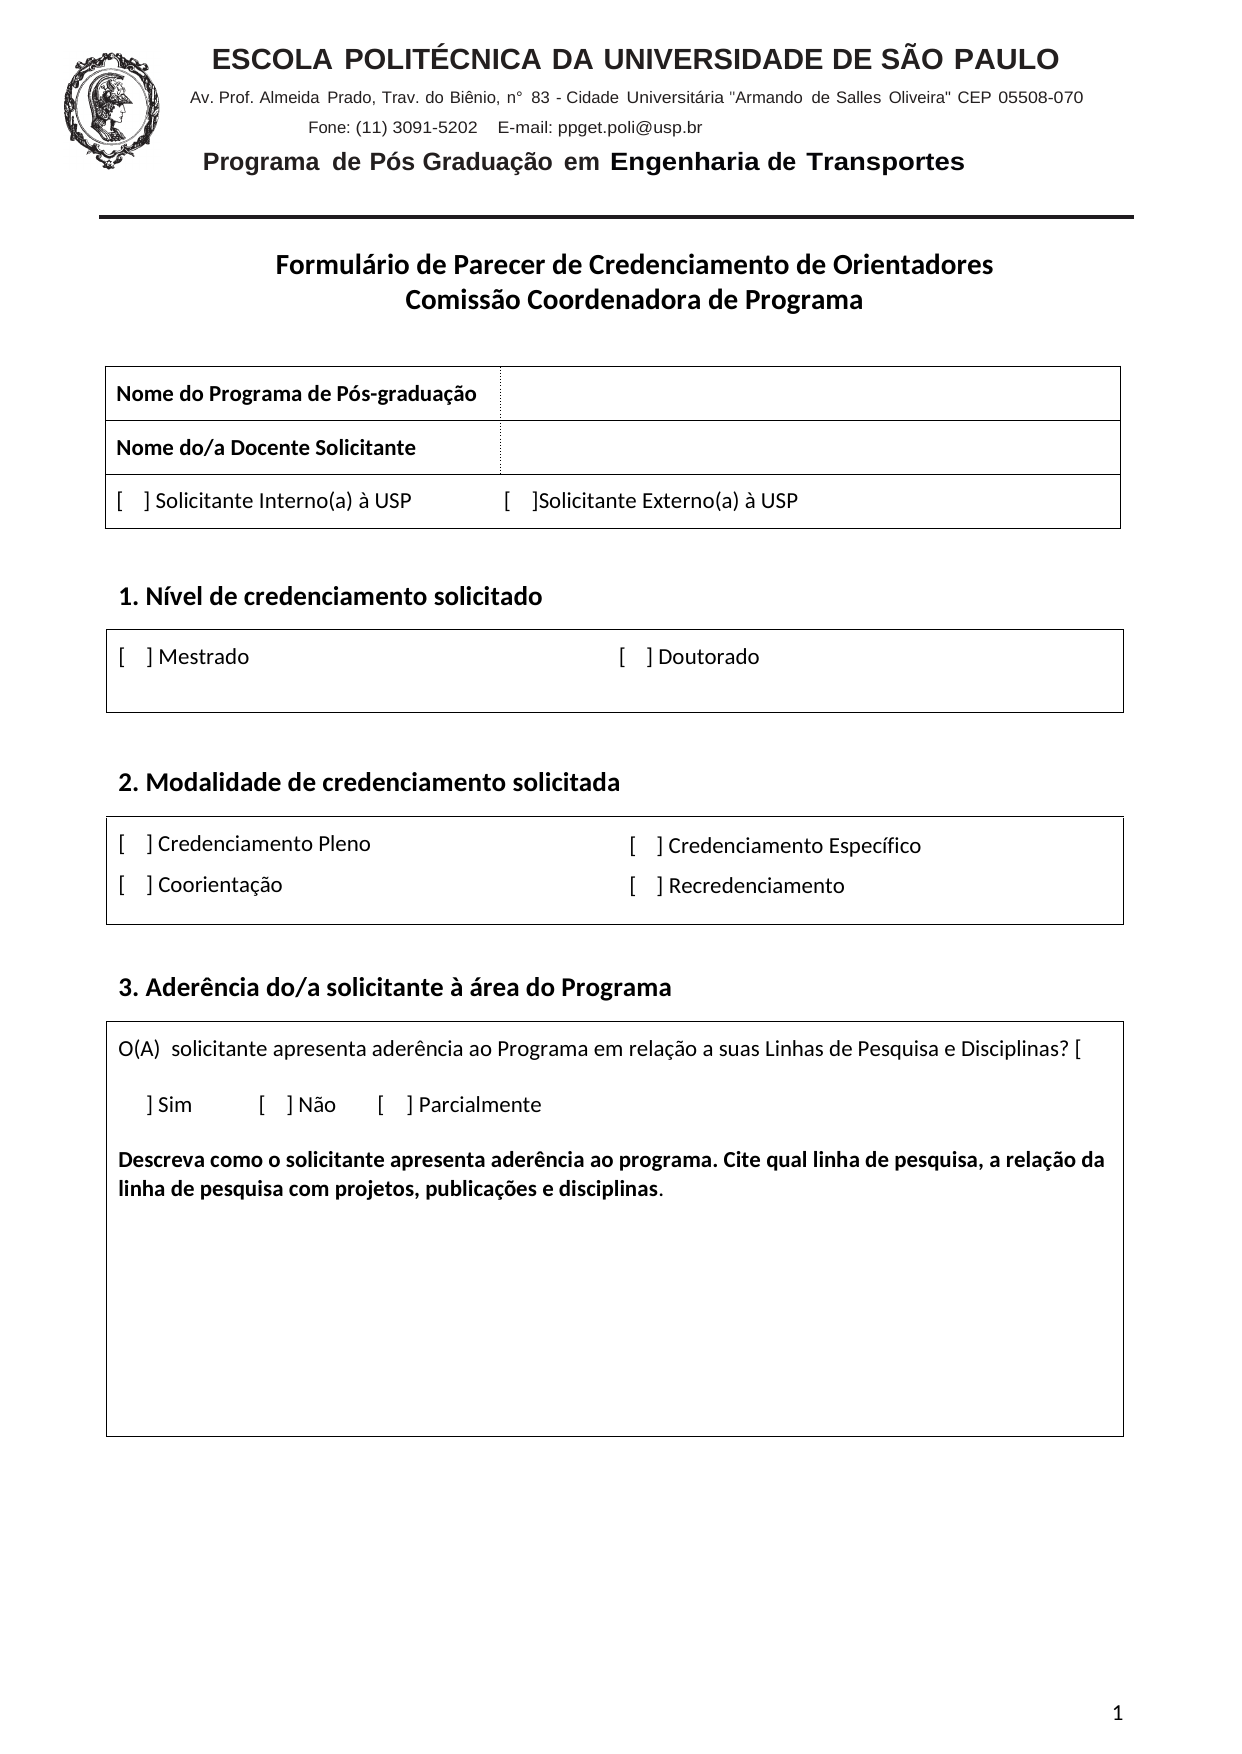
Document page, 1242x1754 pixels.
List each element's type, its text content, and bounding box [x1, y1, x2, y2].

text Descreva como o solicitante apresenta aderência ao programa. Cite qual linha de pesquisa, a relação da [118, 1147, 1169, 1174]
text 2. Modalidade de credenciamento solicitada [118, 766, 1169, 798]
text linha de pesquisa com projetos, publicações e disciplinas. [118, 1174, 1169, 1202]
table_cell [ ] Solicitante Interno(a) à USP [ ]Solicitante Externo(a) à USP [106, 475, 1120, 527]
text 3. Aderência do/a solicitante à área do Programa [118, 971, 1169, 1004]
text [ ] Coorientação [118, 870, 382, 898]
picture [62, 51, 161, 170]
text [ ] Credenciamento Específico [629, 831, 1169, 859]
table_header [500, 367, 1120, 419]
text Comissão Coordenadora de Programa [387, 282, 882, 317]
text 1. Nível de credenciamento solicitado [118, 579, 1169, 612]
table_cell Nome do/a Docente Solicitante [106, 421, 500, 473]
text Formulário de Parecer de Credenciamento de Orientadores [257, 246, 1012, 281]
text O(A) solicitante apresenta aderência ao Programa em relação a suas Linhas de Pesquisa e Disciplinas? [ ] Sim [ ] Não [ ] Parcialmente [118, 1034, 1099, 1119]
text [ ] Credenciamento Pleno [118, 829, 387, 858]
table_cell [500, 421, 1120, 473]
text [ ] Mestrado [ ] Doutorado [118, 643, 1169, 670]
text [ ] Recredenciamento [629, 872, 1169, 899]
table_header Nome do Programa de Pós-graduação [106, 367, 500, 419]
